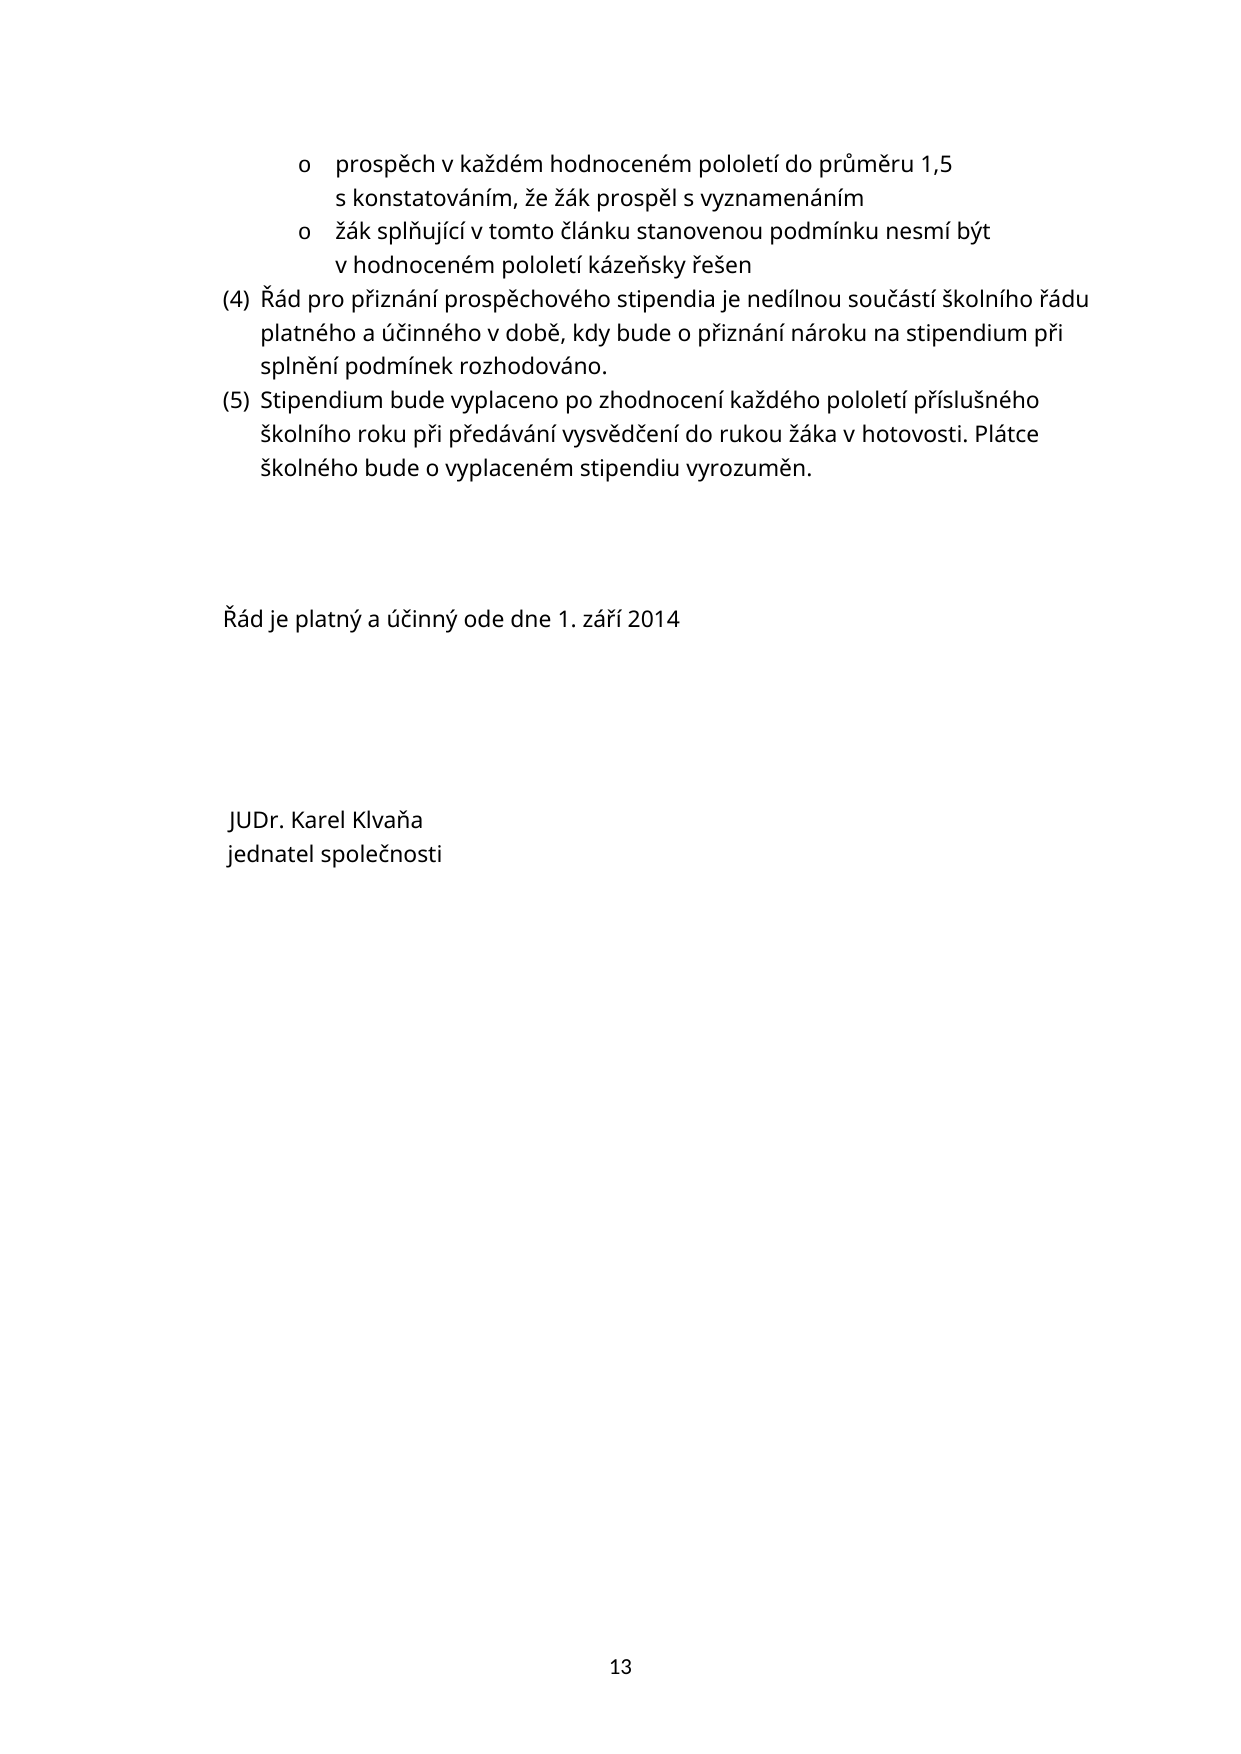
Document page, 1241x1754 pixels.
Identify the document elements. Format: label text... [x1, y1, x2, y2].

list Řád pro přiznání prospěchového stipendia je nedílnou součástí školního řádu platného a účinného v době, kdy bude o přiznání nároku na stipendium při splnění podmínek rozhodováno. [223, 283, 1093, 382]
text Řád je platný a účinný ode dne 1. září 2014 [223, 603, 1093, 634]
list prospěch v každém hodnoceném pololetí do průměru 1,5 s konstatováním, že žák prospěl s vyznamenáním [298, 148, 1093, 213]
text JUDr. Karel Klvaňa jednatel společnosti [221, 804, 1093, 869]
list žák splňující v tomto článku stanovenou podmínku nesmí být v hodnoceném pololetí kázeňsky řešen [298, 215, 1093, 280]
list Stipendium bude vyplaceno po zhodnocení každého pololetí příslušného školního roku při předávání vysvědčení do rukou žáka v hotovosti. Plátce školného bude o vyplaceném stipendiu vyrozuměn. [223, 384, 1093, 483]
